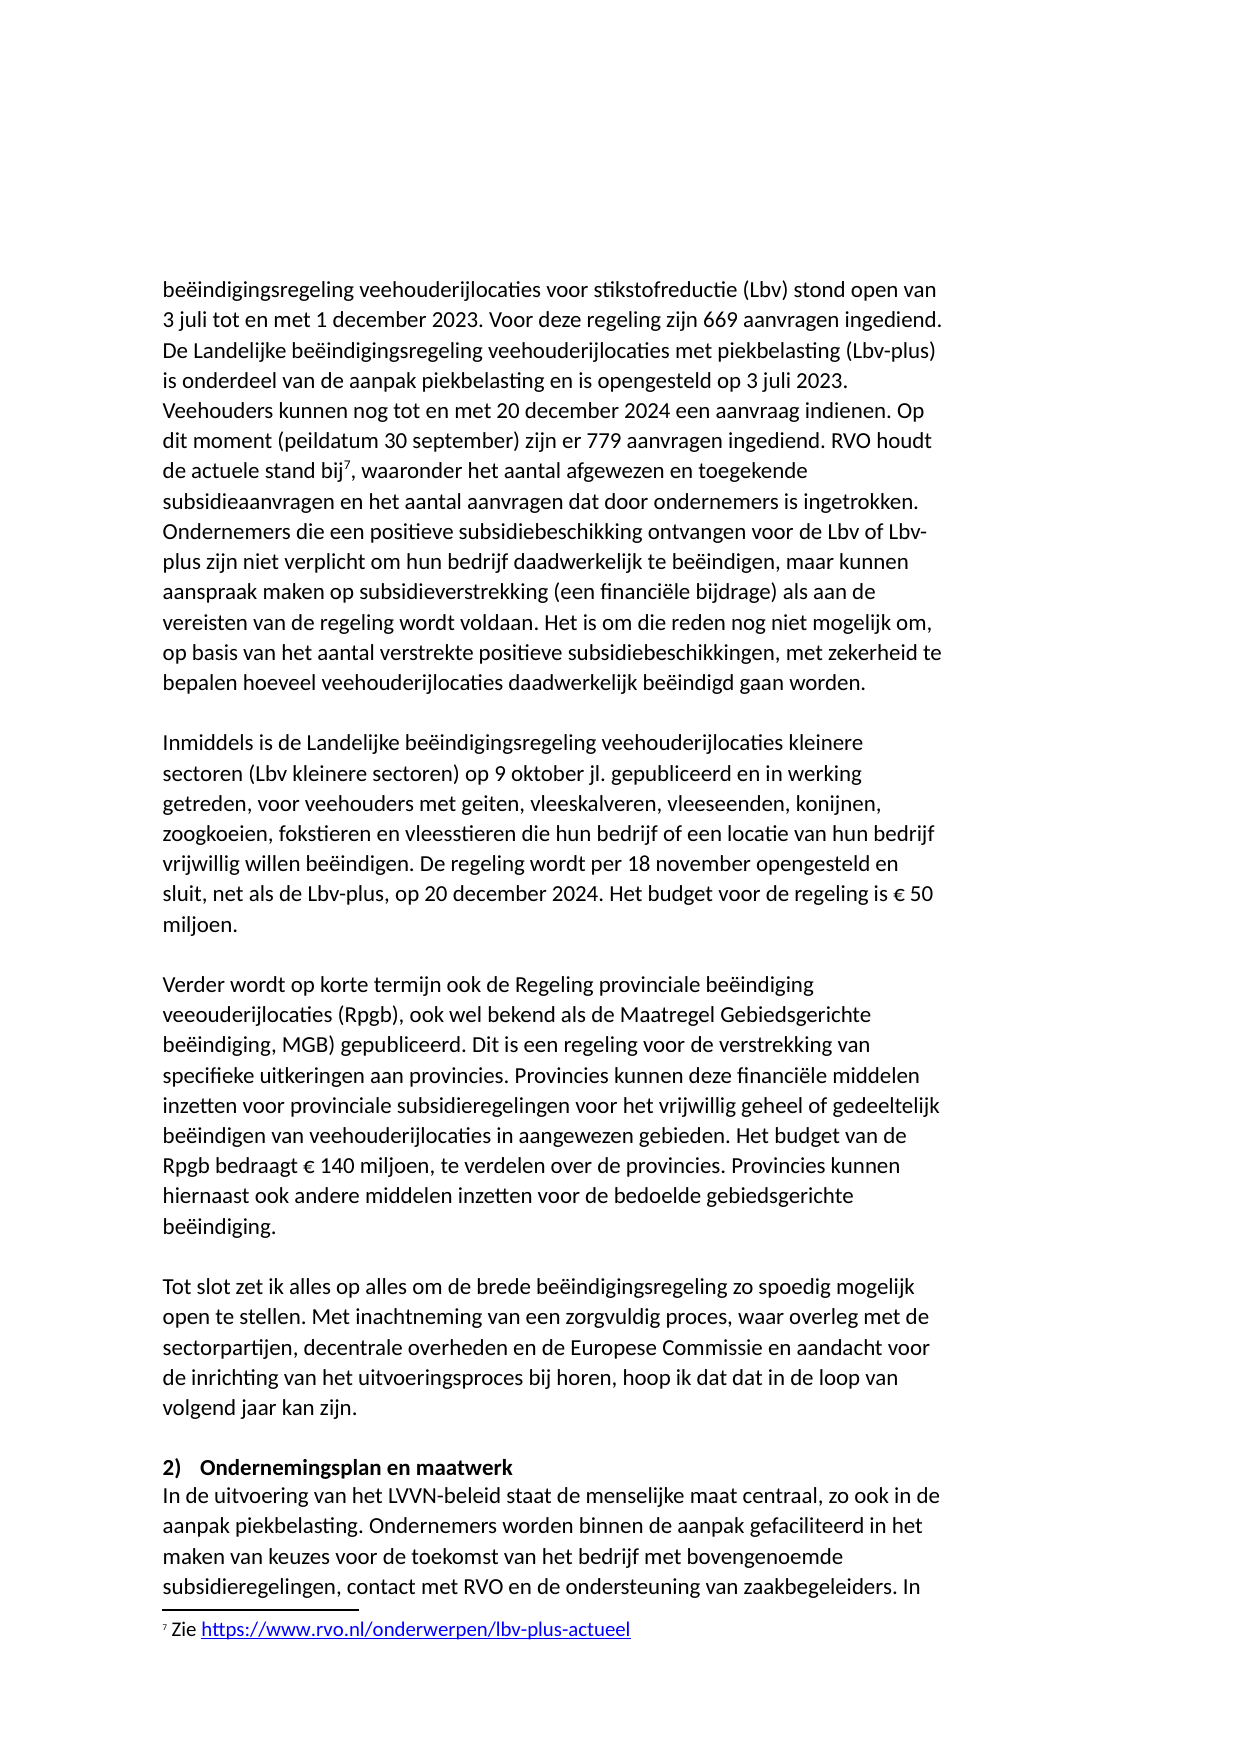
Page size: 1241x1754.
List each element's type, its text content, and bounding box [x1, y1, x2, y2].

text Inmiddels is de Landelijke beëindigingsregeling veehouderijlocaties kleinere sectoren (Lbv kleinere sectoren) op 9 oktober jl. gepubliceerd en in werking getreden, voor veehouders met geiten, vleeskalveren, vleeseenden, konijnen, zoogkoeien, fokstieren en vleesstieren die hun bedrijf of een locatie van hun bedrijf vrijwillig willen beëindigen. De regeling wordt per 18 november opengesteld en sluit, net als de Lbv-plus, op 20 december 2024. Het budget voor de regeling is € 50 miljoen. [162, 728, 947, 938]
list Ondernemingsplan en maatwerk [162, 1453, 947, 1481]
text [162, 1481, 947, 1600]
text Tot slot zet ik alles op alles om de brede beëindigingsregeling zo spoedig mogelijk open te stellen. Met inachtneming van een zorgvuldig proces, waar overleg met de sectorpartijen, decentrale overheden en de Europese Commissie en aandacht voor de inrichting van het uitvoeringsproces bij horen, hoop ik dat dat in de loop van volgend jaar kan zijn. [162, 1272, 947, 1421]
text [162, 275, 947, 696]
text Verder wordt op korte termijn ook de Regeling provinciale beëindiging veeouderijlocaties (Rpgb), ook wel bekend als de Maatregel Gebiedsgerichte beëindiging, MGB) gepubliceerd. Dit is een regeling voor de verstrekking van specifieke uitkeringen aan provincies. Provincies kunnen deze financiële middelen inzetten voor provinciale subsidieregelingen voor het vrijwillig geheel of gedeeltelijk beëindigen van veehouderijlocaties in aangewezen gebieden. Het budget van de Rpgb bedraagt € 140 miljoen, te verdelen over de provincies. Provincies kunnen hiernaast ook andere middelen inzetten voor de bedoelde gebiedsgerichte beëindiging. [162, 970, 947, 1240]
